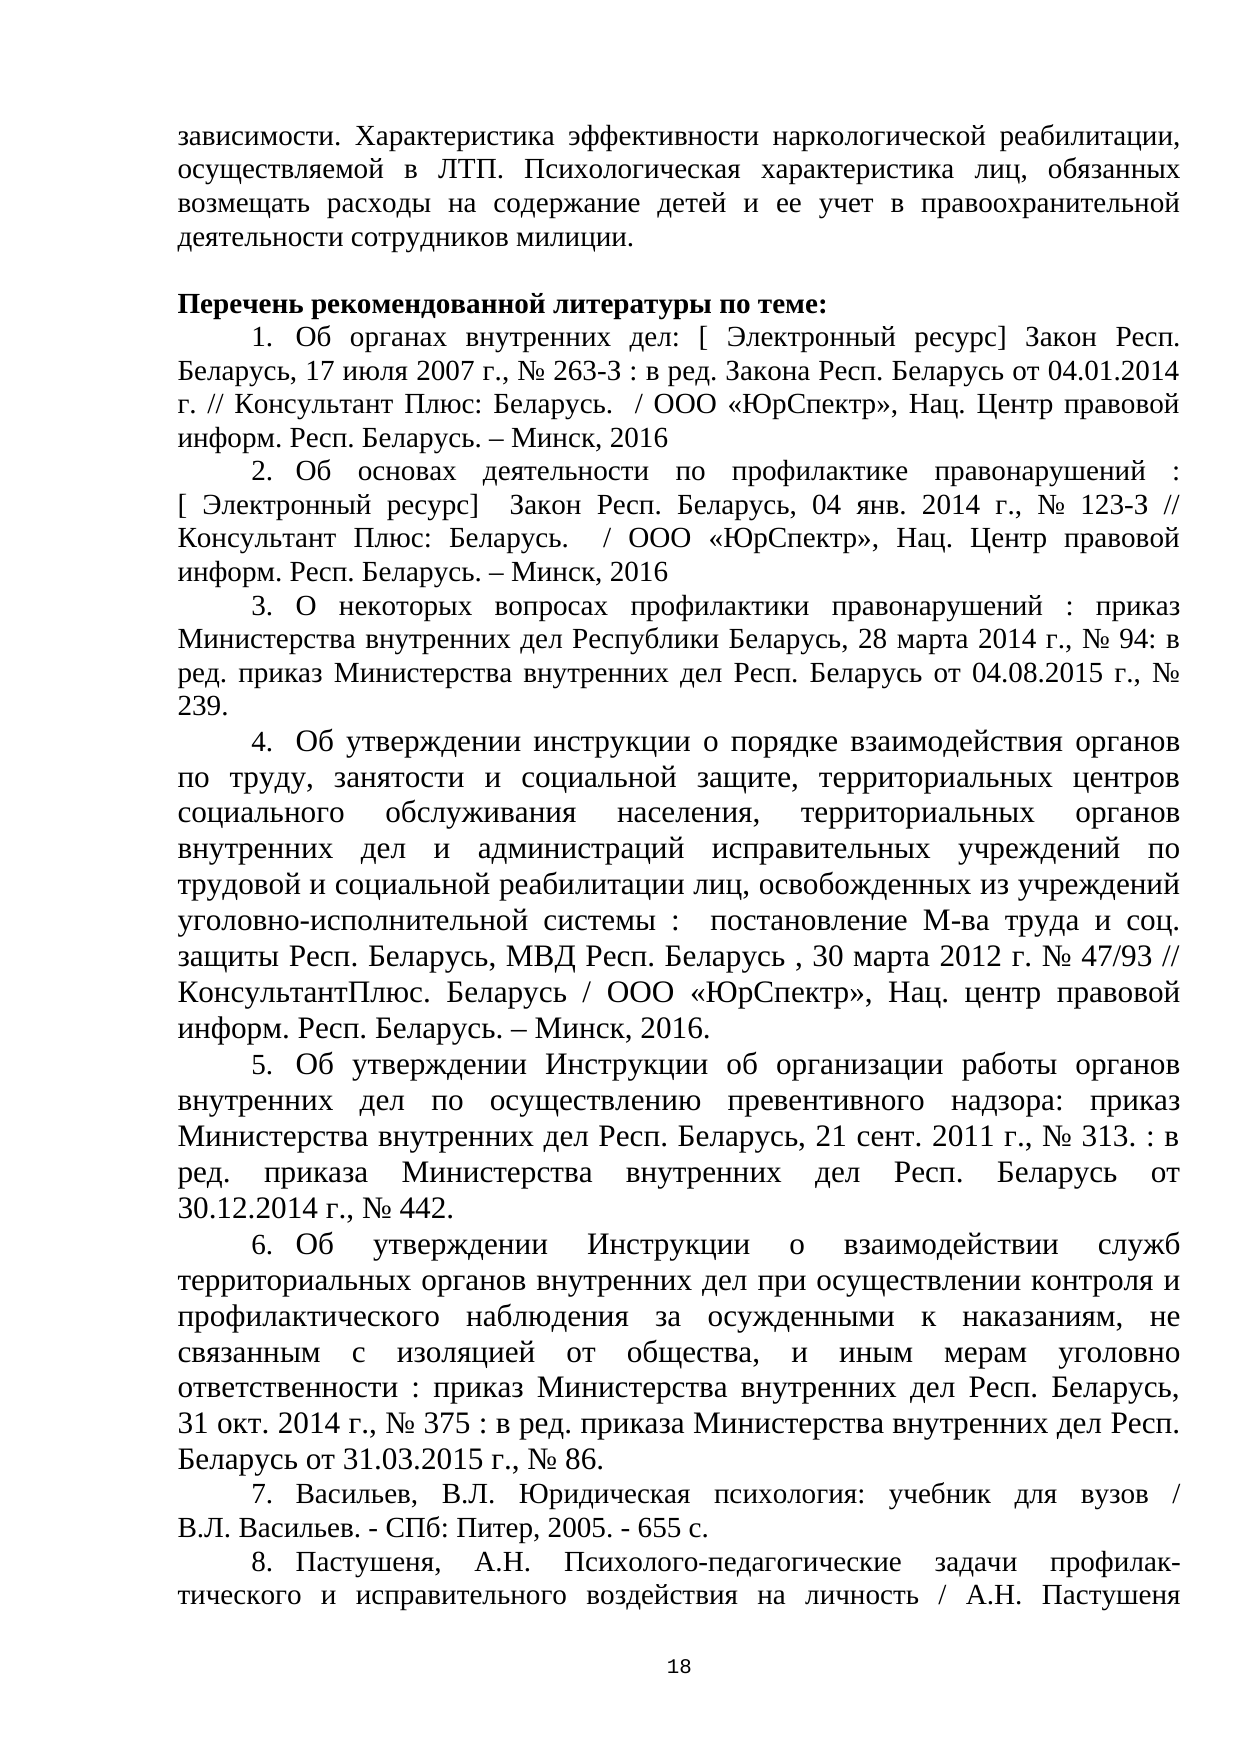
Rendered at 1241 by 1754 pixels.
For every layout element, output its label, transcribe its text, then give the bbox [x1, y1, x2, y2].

list Об утверждении Инструкции об организации работы органов внутренних дел по осуществлению превентивного надзора: приказ Министерства внутренних дел Респ. Беларусь, 21 сент. ., № 313. : в ред. приказа Министерства внутренних дел Респ. Беларусь от 30.12.2014 г., № 442. [177, 1045, 1181, 1225]
text Перечень рекомендованной литературы по теме: [177, 286, 1181, 319]
list Об основах деятельности по профилактике правонарушений : [ Электронный ресурс] Закон Респ. Беларусь, 04 янв. ., № 123-З // Консультант Плюс: Беларусь. / ООО «ЮрСпектр», Нац. Центр правовой информ. Респ. Беларусь. – Минск, 2016 [177, 453, 1181, 588]
list Об утверждении инструкции о порядке взаимодействия органов по труду, занятости и социальной защите, территориальных центров социального обслуживания населения, территориальных органов внутренних дел и администраций исправительных учреждений по трудовой и социальной реабилитации лиц, освобожденных из учреждений уголовно-исполнительной системы : постановление М-ва труда и соц. защиты Респ. Беларусь, МВД Респ. Беларусь , 30 марта . № 47/93 // КонсультантПлюс. Беларусь / ООО «ЮрСпектр», Нац. центр правовой информ. Респ. Беларусь. – Минск, 2016. [177, 722, 1181, 1045]
list Об органах внутренних дел: [ Электронный ресурс] Закон Респ. Беларусь, 17 июля ., № 263-З : в ред. Закона Респ. Беларусь от 04.01.2014 г. // Консультант Плюс: Беларусь. / ООО «ЮрСпектр», Нац. Центр правовой информ. Респ. Беларусь. – Минск, 2016 [177, 319, 1181, 453]
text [177, 118, 1181, 252]
list Об утверждении Инструкции о взаимодействии служб территориальных органов внутренних дел при осуществлении контроля и профилактического наблюдения за осужденными к наказаниям, не связанным с изоляцией от общества, и иным мерам уголовно ответственности : приказ Министерства внутренних дел Респ. Беларусь, 31 окт. ., № 375 : в ред. приказа Министерства внутренних дел Респ. Беларусь от 31.03.2015 г., № 86. [177, 1225, 1181, 1477]
list О некоторых вопросах профилактики правонарушений : приказ Министерства внутренних дел Республики Беларусь, 28 марта ., № 94: в ред. приказ Министерства внутренних дел Респ. Беларусь от 04.08.2015 г., № 239. [177, 588, 1181, 722]
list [177, 1544, 1181, 1611]
list Васильев, В.Л. Юридическая психология: учебник для вузов / В.Л. Васильев. - СПб: Питер, 2005. - 655 с. [177, 1477, 1181, 1544]
